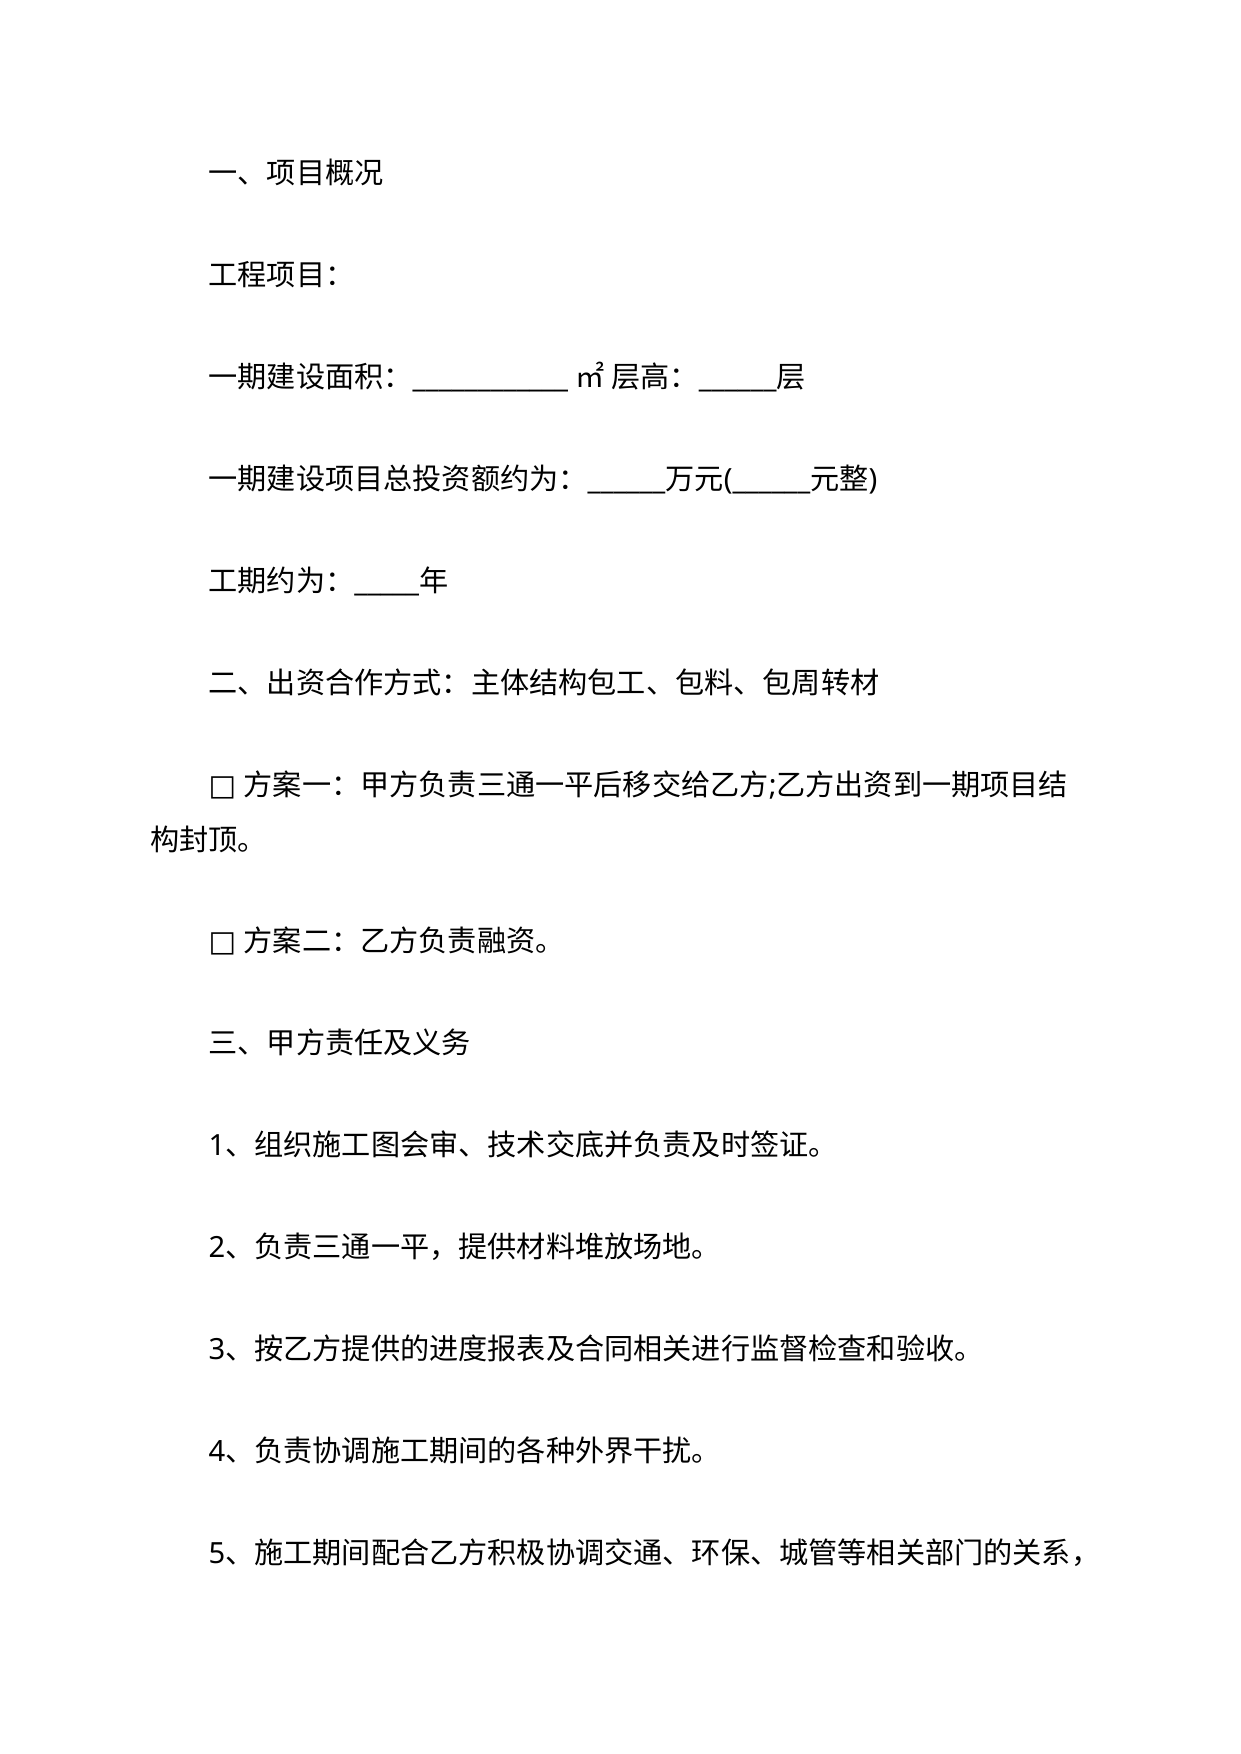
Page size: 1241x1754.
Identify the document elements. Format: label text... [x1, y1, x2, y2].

text 一、项目概况 [150, 150, 1090, 192]
text 工期约为：_____年 [150, 557, 1090, 600]
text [150, 1530, 1090, 1572]
text 4、负责协调施工期间的各种外界干扰。 [150, 1428, 1090, 1470]
text 2、负责三通一平，提供材料堆放场地。 [150, 1224, 1090, 1266]
text 3、按乙方提供的进度报表及合同相关进行监督检查和验收。 [150, 1326, 1090, 1368]
text □ 方案二：乙方负责融资。 [150, 918, 1090, 960]
text 1、组织施工图会审、技术交底并负责及时签证。 [150, 1122, 1090, 1164]
text 三、甲方责任及义务 [150, 1020, 1090, 1062]
text 二、出资合作方式：主体结构包工、包料、包周转材 [150, 659, 1090, 702]
text 一期建设面积：____________ ㎡ 层高：______层 [150, 353, 1090, 396]
text 工程项目： [150, 252, 1090, 294]
text 一期建设项目总投资额约为：______万元(______元整) [150, 456, 1090, 498]
text □ 方案一：甲方负责三通一平后移交给乙方;乙方出资到一期项目结构封顶。 [150, 761, 1090, 858]
